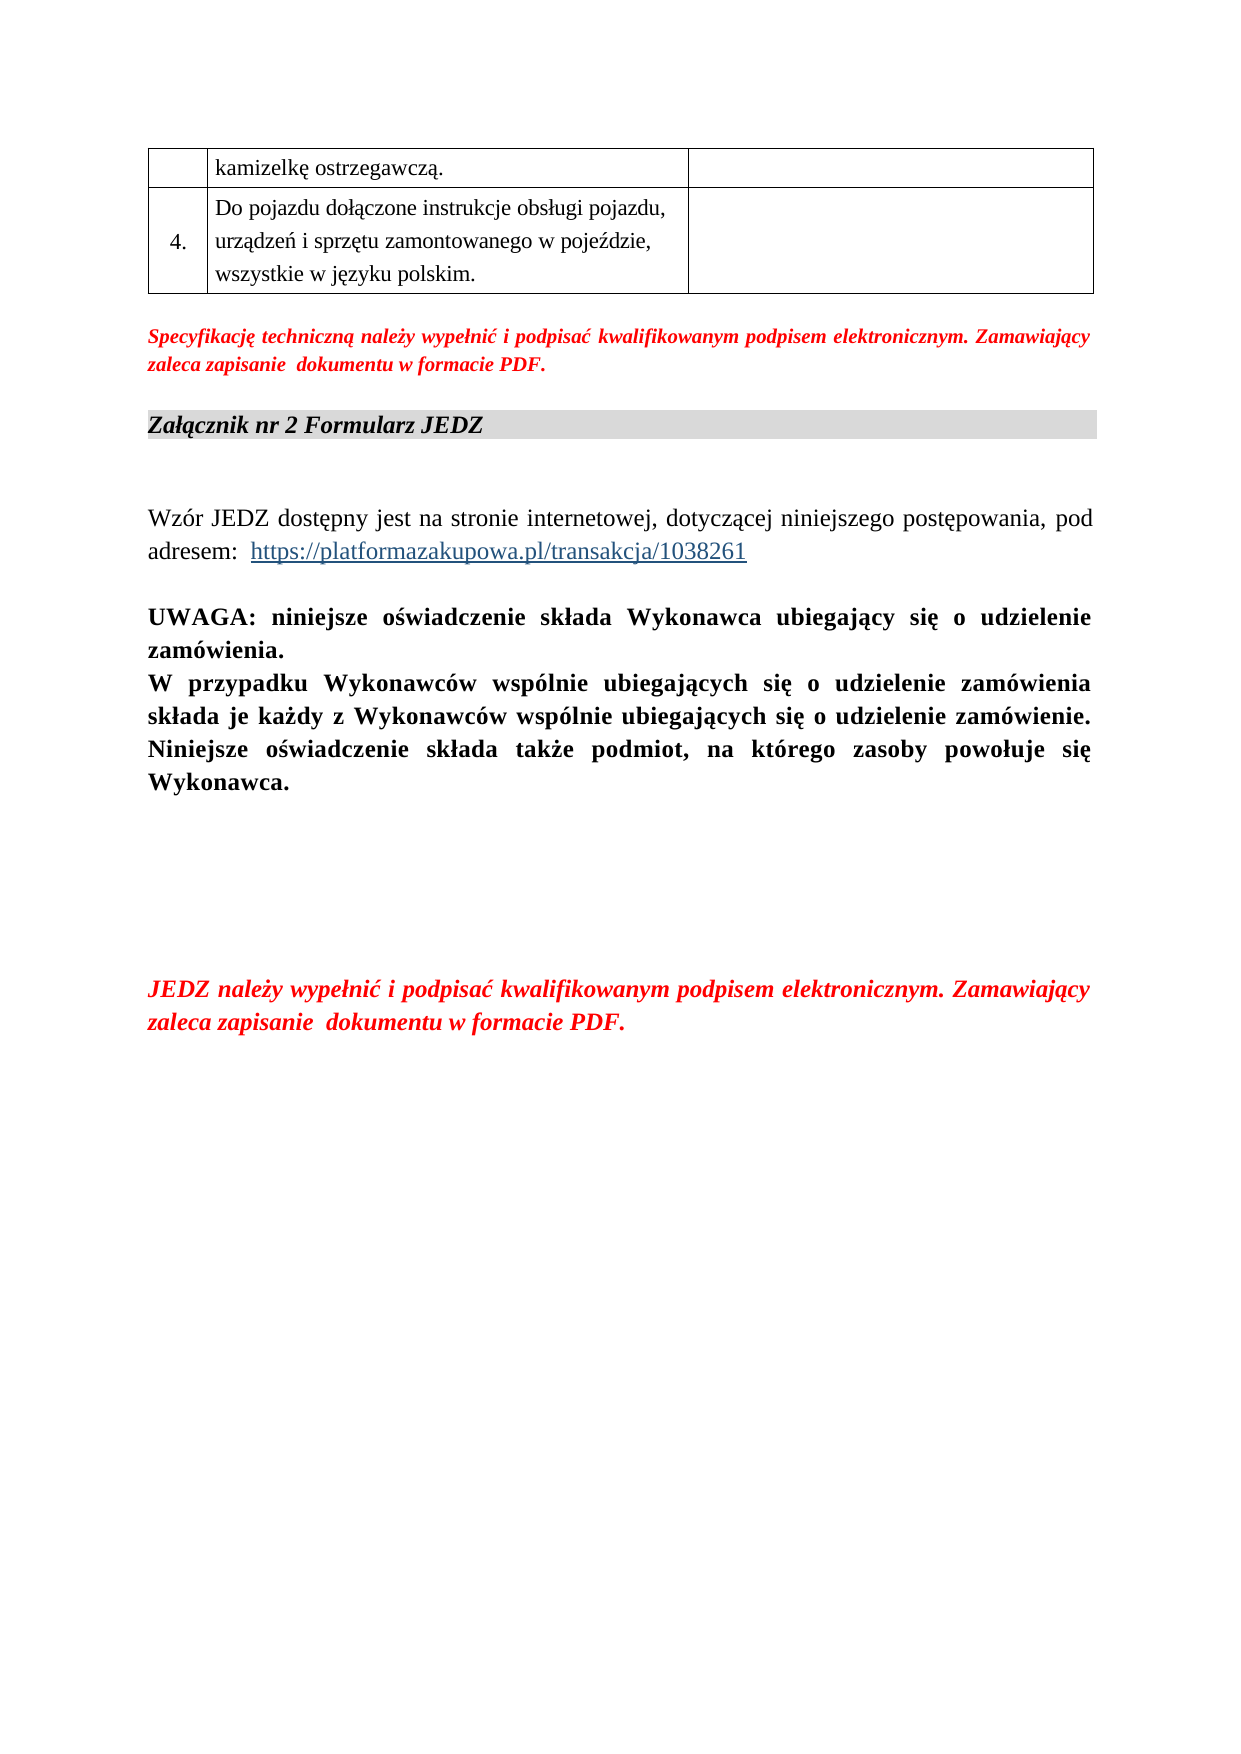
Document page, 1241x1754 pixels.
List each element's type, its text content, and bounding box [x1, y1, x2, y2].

table_cell [689, 188, 1093, 293]
text Specyfikację techniczną należy wypełnić i podpisać kwalifikowanym podpisem elektronicznym. Zamawiający zaleca zapisanie dokumentu w formacie PDF. [148, 324, 1093, 376]
text JEDZ należy wypełnić i podpisać kwalifikowanym podpisem elektronicznym. Zamawiający zaleca zapisanie dokumentu w formacie PDF. [148, 974, 1093, 1036]
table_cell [208, 149, 688, 187]
table_cell 3. [149, 149, 207, 187]
table_cell 4. [149, 188, 207, 293]
text Wzór JEDZ dostępny jest na stronie internetowej, dotyczącej niniejszego postępowania, pod adresem: https://platformazakupowa.pl/transakcja/1038261 [148, 503, 1093, 565]
text Załącznik nr 2 Formularz JEDZ [148, 410, 1097, 439]
table_cell Do pojazdu dołączone instrukcje obsługi pojazdu, urządzeń i sprzętu zamontowanego w pojeździe, wszystkie w języku polskim. [208, 188, 688, 293]
table_cell [689, 149, 1093, 187]
text UWAGA: niniejsze oświadczenie składa Wykonawca ubiegający się o udzielenie zamówienia. W przypadku Wykonawców wspólnie ubiegających się o udzielenie zamówienia składa je każdy z Wykonawców wspólnie ubiegających się o udzielenie zamówienie. Niniejsze oświadczenie składa także podmiot, na którego zasoby powołuje się Wykonawca. [148, 602, 1093, 796]
